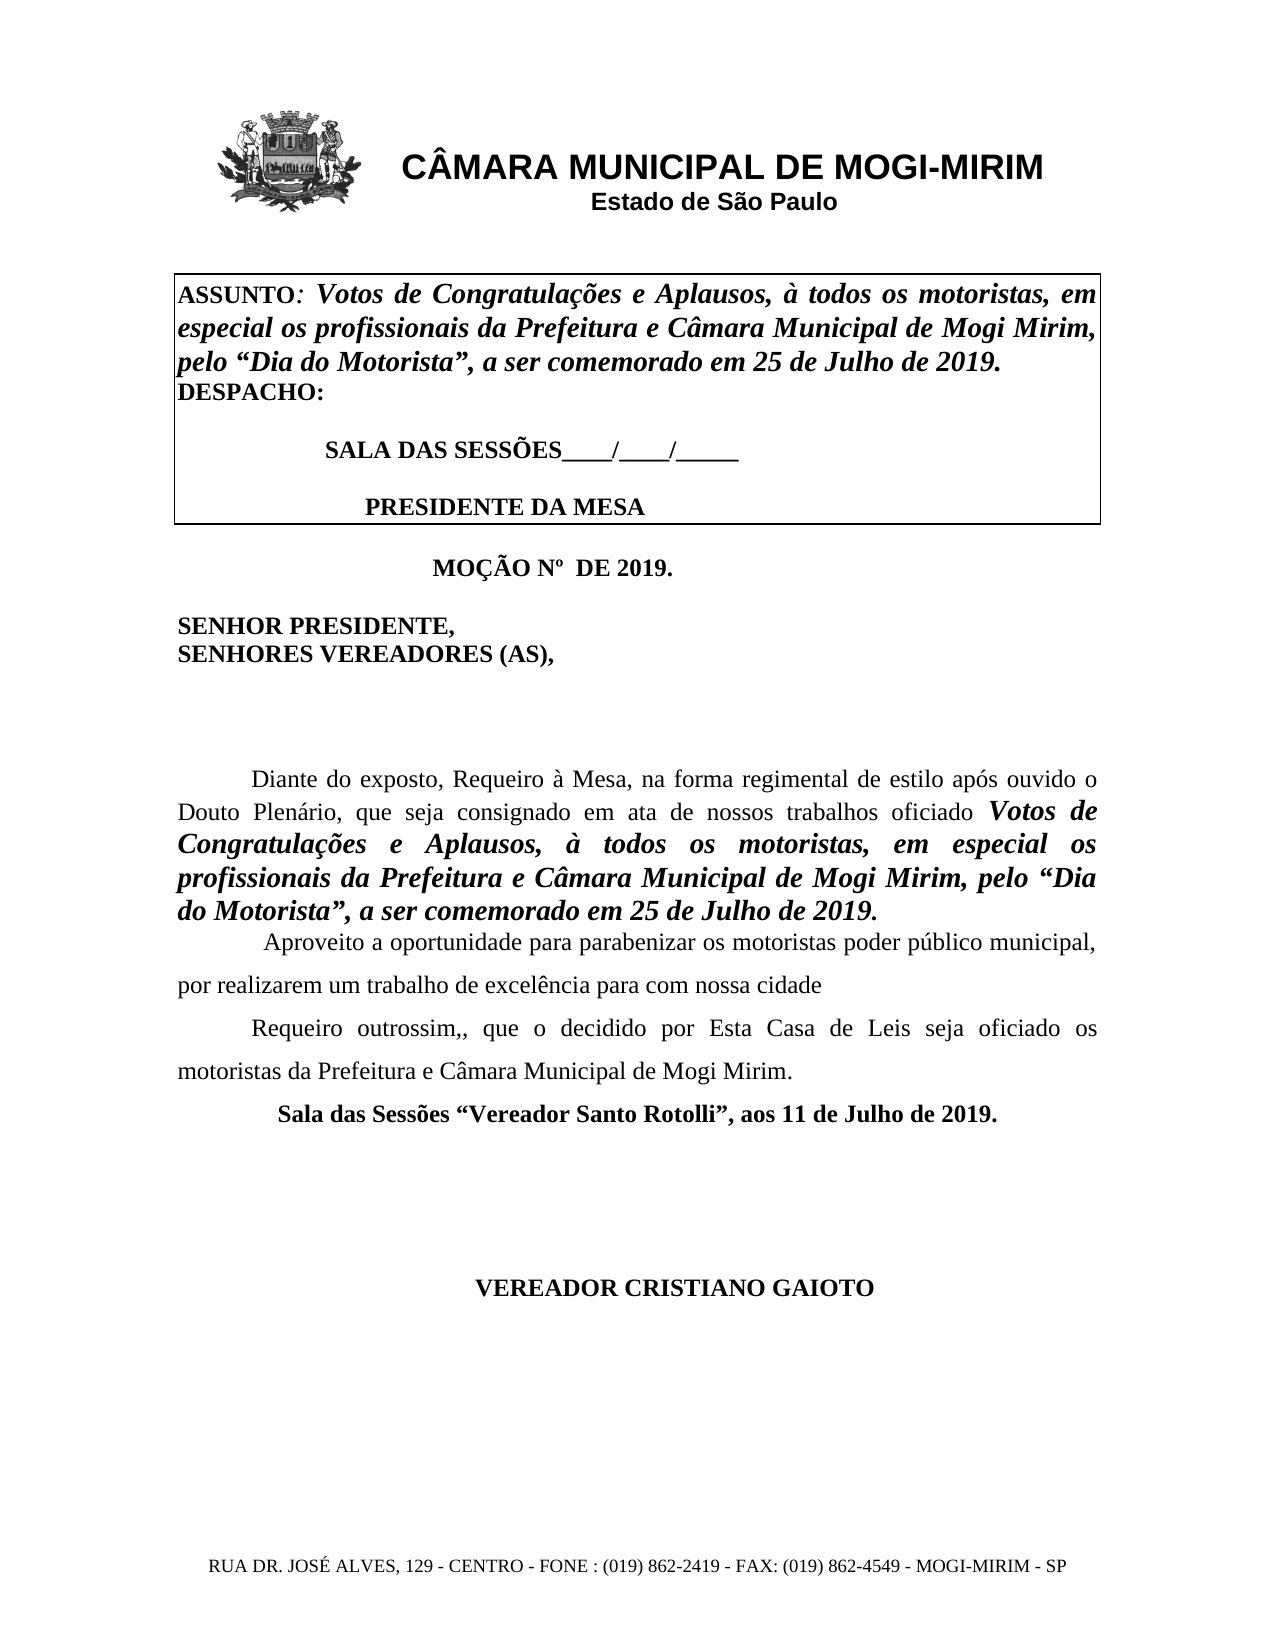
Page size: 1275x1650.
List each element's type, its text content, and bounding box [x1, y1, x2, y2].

text VEREADOR CRISTIANO GAIOTO [252, 1273, 1098, 1302]
picture [178, 59, 369, 252]
text SENHOR PRESIDENTE, [177, 611, 1098, 639]
subtitle SALA DAS SESSÕES____/____/_____ [177, 435, 1098, 463]
text SENHORES VEREADORES (AS), [177, 639, 1098, 668]
text PRESIDENTE DA MESA [175, 488, 1100, 523]
text DESPACHO: [177, 377, 1098, 406]
text Requeiro outrossim,, que o decidido por Esta Casa de Leis seja oficiado os motoristas da Prefeitura e Câmara Municipal de Mogi Mirim. [177, 1013, 1098, 1085]
text Sala das Sessões “Vereador Santo Rotolli”, aos 11 de Julho de 2019. [177, 1099, 1098, 1128]
text ASSUNTO: Votos de Congratulações e Aplausos, à todos os motoristas, em especial os profissionais da Prefeitura e Câmara Municipal de Mogi Mirim, pelo “Dia do Motorista”, a ser comemorado em 25 de Julho de 2019. [175, 275, 1100, 377]
text Diante do exposto, Requeiro à Mesa, na forma regimental de estilo após ouvido o Douto Plenário, que seja consignado em ata de nossos trabalhos oficiado Votos de Congratulações e Aplausos, à todos os motoristas, em especial os profissionais da Prefeitura e Câmara Municipal de Mogi Mirim, pelo “Dia do Motorista”, a ser comemorado em 25 de Julho de 2019. [177, 764, 1098, 927]
text Aproveito a oportunidade para parabenizar os motoristas poder público municipal, por realizarem um trabalho de excelência para com nossa cidade [177, 927, 1098, 999]
text MOÇÃO Nº DE 2019. [177, 553, 1098, 582]
